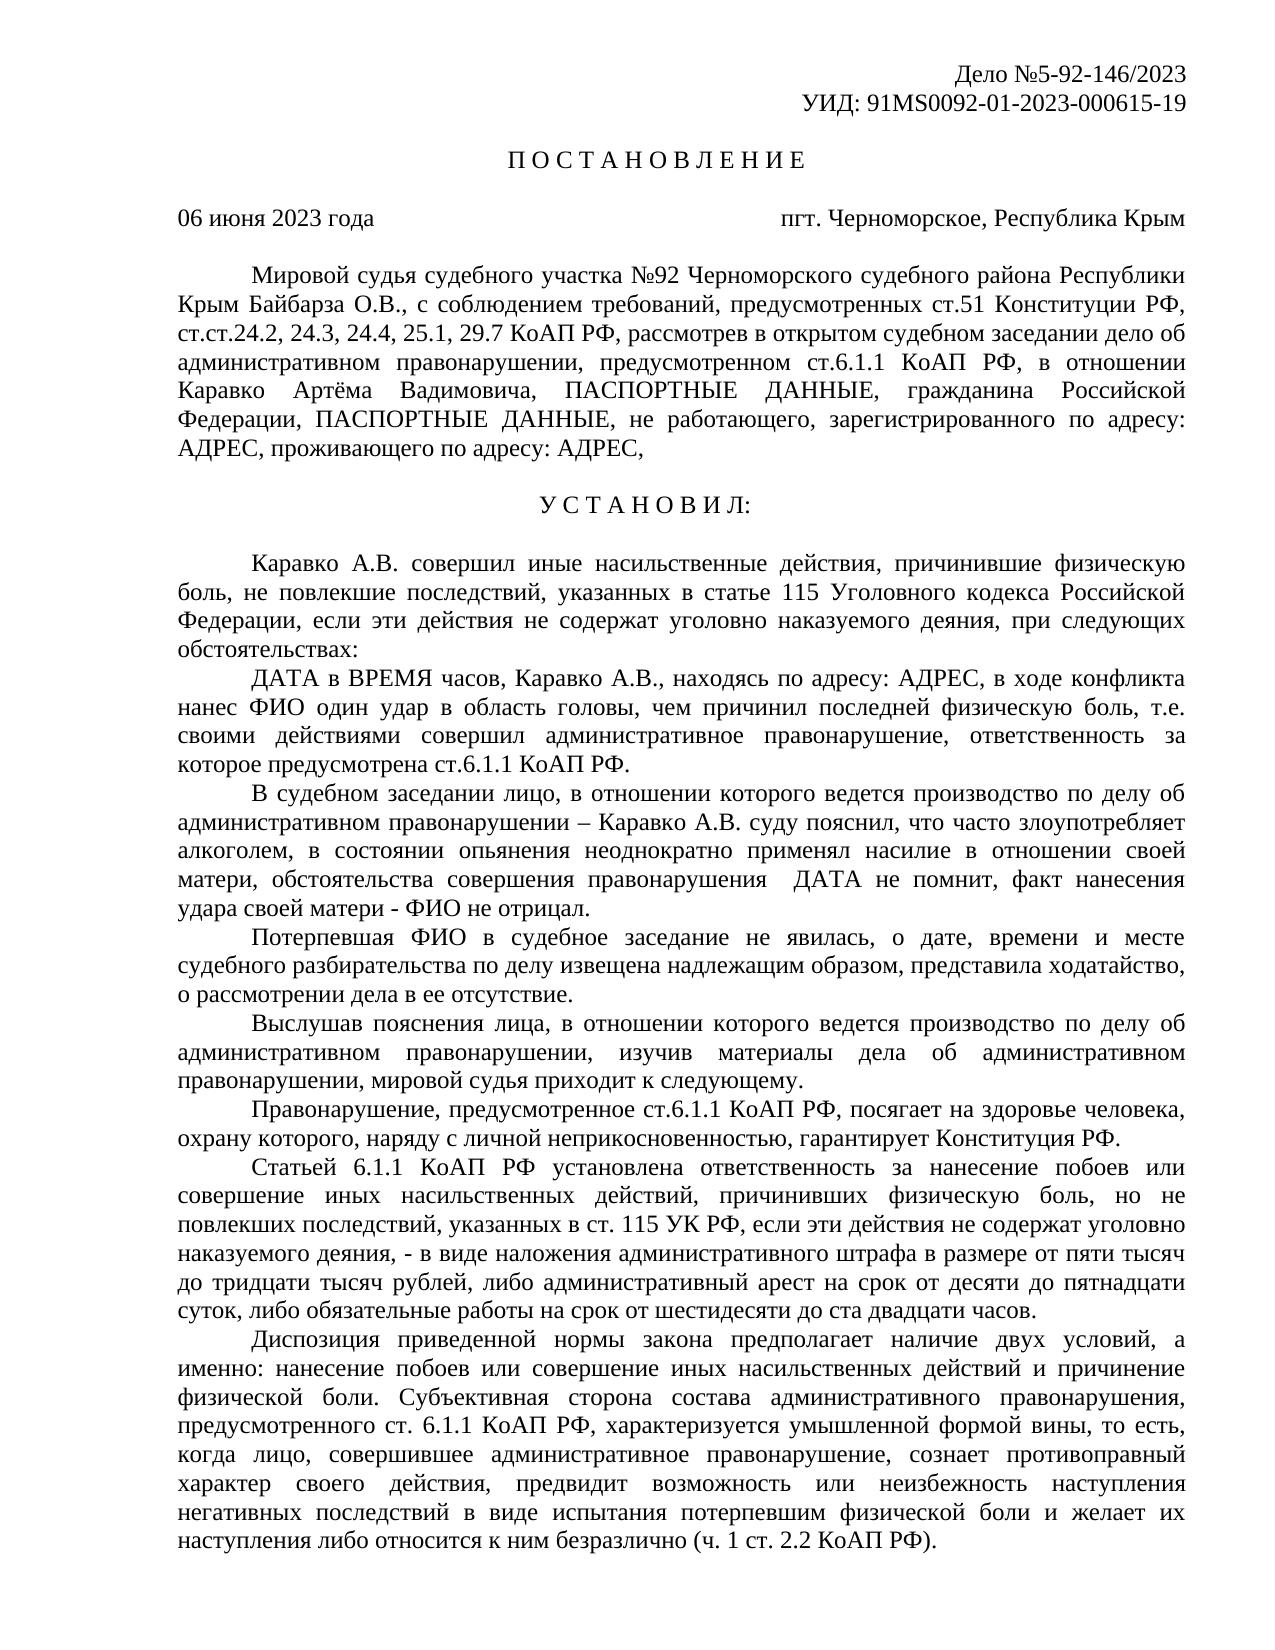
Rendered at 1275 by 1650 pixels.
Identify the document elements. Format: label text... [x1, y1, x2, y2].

text Дело №5-92-146/2023 [177, 59, 1186, 88]
text УИД: 91МS0092-01-2023-000615-19 [177, 88, 1186, 117]
text Правонарушение, предусмотренное ст.6.1.1 КоАП РФ, посягает на здоровье человека, охрану которого, наряду с личной неприкосновенностью, гарантирует Конституция РФ. [177, 1094, 1186, 1152]
text В судебном заседании лицо, в отношении которого ведется производство по делу об административном правонарушении – Каравко А.В. суду пояснил, что часто злоупотребляет алкоголем, в состоянии опьянения неоднократно применял насилие в отношении своей матери, обстоятельства совершения правонарушения ДАТА не помнит, факт нанесения удара своей матери - ФИО не отрицал. [177, 778, 1186, 922]
text Диспозиция приведенной нормы закона предполагает наличие двух условий, а именно: нанесение побоев или совершение иных насильственных действий и причинение физической боли. Субъективная сторона состава административного правонарушения, предусмотренного ст. 6.1.1 КоАП РФ, характеризуется умышленной формой вины, то есть, когда лицо, совершившее административное правонарушение, сознает противоправный характер своего действия, предвидит возможность или неизбежность наступления негативных последствий в виде испытания потерпевшим физической боли и желает их наступления либо относится к ним безразлично (ч. 1 ст. 2.2 КоАП РФ). [177, 1324, 1186, 1554]
text У С Т А Н О В И Л: [177, 490, 1186, 519]
text Мировой судья судебного участка №92 Черноморского судебного района Республики Крым Байбарза О.В., с соблюдением требований, предусмотренных ст.51 Конституции РФ, ст.ст.24.2, 24.3, 24.4, 25.1, 29.7 КоАП РФ, рассмотрев в открытом судебном заседании дело об административном правонарушении, предусмотренном ст.6.1.1 КоАП РФ, в отношении Каравко Артёма Вадимовича, ПАСПОРТНЫЕ ДАННЫЕ, гражданина Российской Федерации, ПАСПОРТНЫЕ ДАННЫЕ, не работающего, зарегистрированного по адресу: АДРЕС, проживающего по адресу: АДРЕС, [177, 260, 1186, 462]
text П О С Т А Н О В Л Е Н И Е [177, 145, 1186, 174]
text Потерпевшая ФИО в судебное заседание не явилась, о дате, времени и месте судебного разбирательства по делу извещена надлежащим образом, представила ходатайство, о рассмотрении дела в ее отсутствие. [177, 922, 1186, 1008]
text 06 июня 2023 года пгт. Черноморское, Республика Крым [177, 203, 1186, 232]
text ДАТА в ВРЕМЯ часов, Каравко А.В., находясь по адресу: АДРЕС, в ходе конфликта нанес ФИО один удар в область головы, чем причинил последней физическую боль, т.е. своими действиями совершил административное правонарушение, ответственность за которое предусмотрена ст.6.1.1 КоАП РФ. [177, 663, 1186, 778]
text Каравко А.В. совершил иные насильственные действия, причинившие физическую боль, не повлекшие последствий, указанных в статье 115 Уголовного кодекса Российской Федерации, если эти действия не содержат уголовно наказуемого деяния, при следующих обстоятельствах: [177, 548, 1186, 663]
text Статьей 6.1.1 КоАП РФ установлена ответственность за нанесение побоев или совершение иных насильственных действий, причинивших физическую боль, но не повлекших последствий, указанных в ст. 115 УК РФ, если эти действия не содержат уголовно наказуемого деяния, - в виде наложения административного штрафа в размере от пяти тысяч до тридцати тысяч рублей, либо административный арест на срок от десяти до пятнадцати суток, либо обязательные работы на срок от шестидесяти до ста двадцати часов. [177, 1152, 1186, 1324]
text Выслушав пояснения лица, в отношении которого ведется производство по делу об административном правонарушении, изучив материалы дела об административном правонарушении, мировой судья приходит к следующему. [177, 1008, 1186, 1094]
